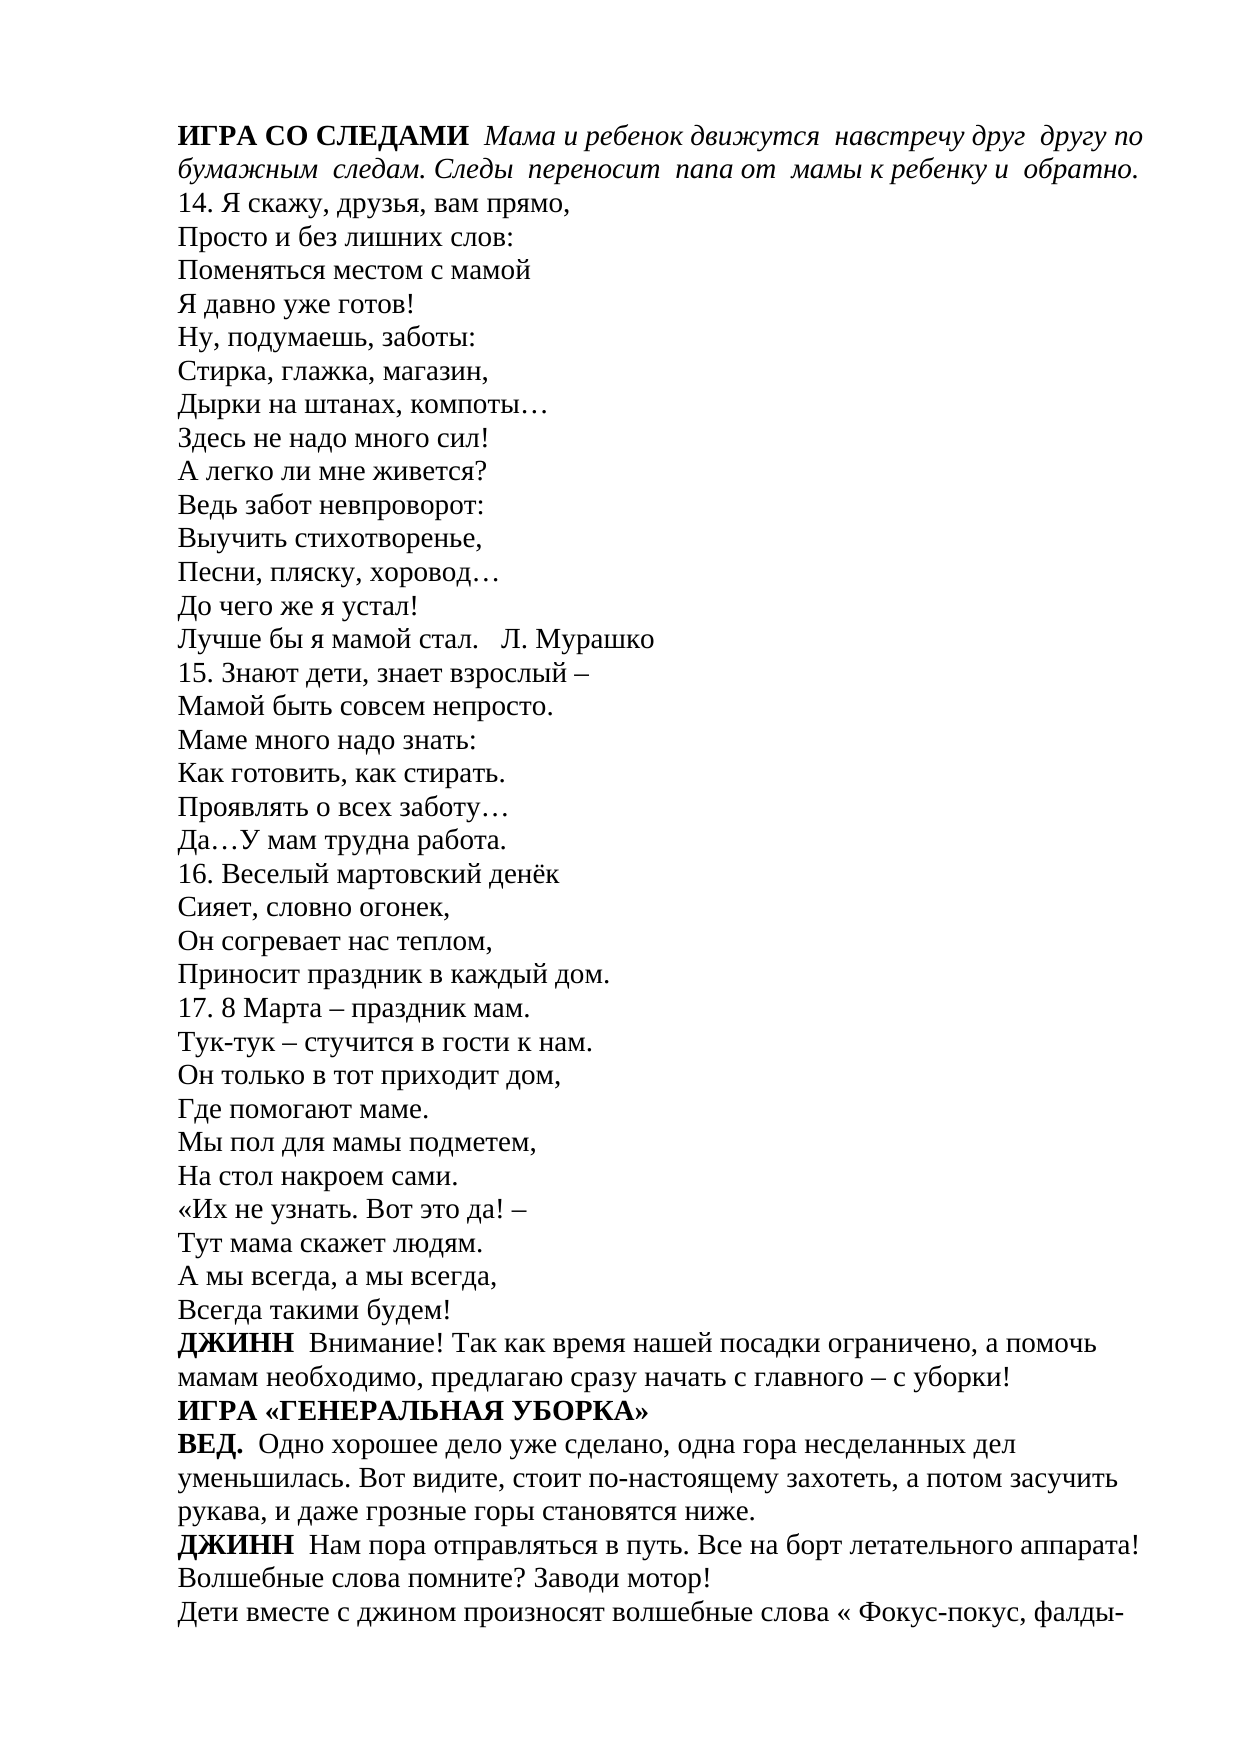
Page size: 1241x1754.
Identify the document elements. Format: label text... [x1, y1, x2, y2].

subtitle А легко ли мне живется? [177, 453, 1152, 487]
subtitle На стол накроем сами. [177, 1158, 1152, 1191]
subtitle Дырки на штанах, компоты… [177, 386, 1152, 420]
subtitle Тук-тук – стучится в гости к нам. [177, 1024, 1152, 1057]
subtitle Как готовить, как стирать. [177, 755, 1152, 789]
subtitle Он только в тот приходит дом, [177, 1057, 1152, 1091]
subtitle 17. 8 Марта – праздник мам. [177, 990, 1152, 1024]
subtitle Поменяться местом с мамой [177, 252, 1152, 286]
subtitle Выучить стихотворенье, [177, 521, 1152, 554]
subtitle Тут мама скажет людям. [177, 1225, 1152, 1258]
subtitle До чего же я устал! [177, 588, 1152, 621]
subtitle А мы всегда, а мы всегда, [177, 1258, 1152, 1292]
text ДЖИНН Внимание! Так как время нашей посадки ограничено, а помочь мамам необходимо, предлагаю сразу начать с главного – с уборки! [177, 1326, 1152, 1393]
subtitle 15. Знают дети, знает взрослый – [177, 655, 1152, 688]
subtitle Ну, подумаешь, заботы: [177, 319, 1152, 353]
text Он согревает нас теплом, [177, 923, 1152, 957]
subtitle Я давно уже готов! [177, 286, 1152, 319]
subtitle Стирка, глажка, магазин, [177, 353, 1152, 386]
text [177, 1393, 1152, 1627]
subtitle Где помогают маме. [177, 1091, 1152, 1124]
text 16. Веселый мартовский денёк [177, 856, 1152, 889]
subtitle Мамой быть совсем непросто. [177, 688, 1152, 722]
text Сияет, словно огонек, [177, 889, 1152, 923]
subtitle Ведь забот невпроворот: [177, 487, 1152, 521]
subtitle Да…У мам трудна работа. [177, 822, 1152, 856]
subtitle Проявлять о всех заботу… [177, 789, 1152, 822]
subtitle Песни, пляску, хоровод… [177, 554, 1152, 588]
subtitle Просто и без лишних слов: [177, 219, 1152, 252]
subtitle Мы пол для мамы подметем, [177, 1124, 1152, 1158]
subtitle Здесь не надо много сил! [177, 420, 1152, 453]
subtitle Маме много надо знать: [177, 722, 1152, 755]
subtitle «Их не узнать. Вот это да! – [177, 1191, 1152, 1225]
text ИГРА СО СЛЕДАМИ Мама и ребенок движутся навстречу друг другу по бумажным следам. Следы переносит папа от мамы к ребенку и обратно. 14. Я скажу, друзья, вам прямо, [177, 118, 1152, 219]
subtitle Лучше бы я мамой стал. Л. Мурашко [177, 621, 1152, 655]
subtitle Всегда такими будем! [177, 1292, 1152, 1326]
text Приносит праздник в каждый дом. [177, 957, 1152, 990]
